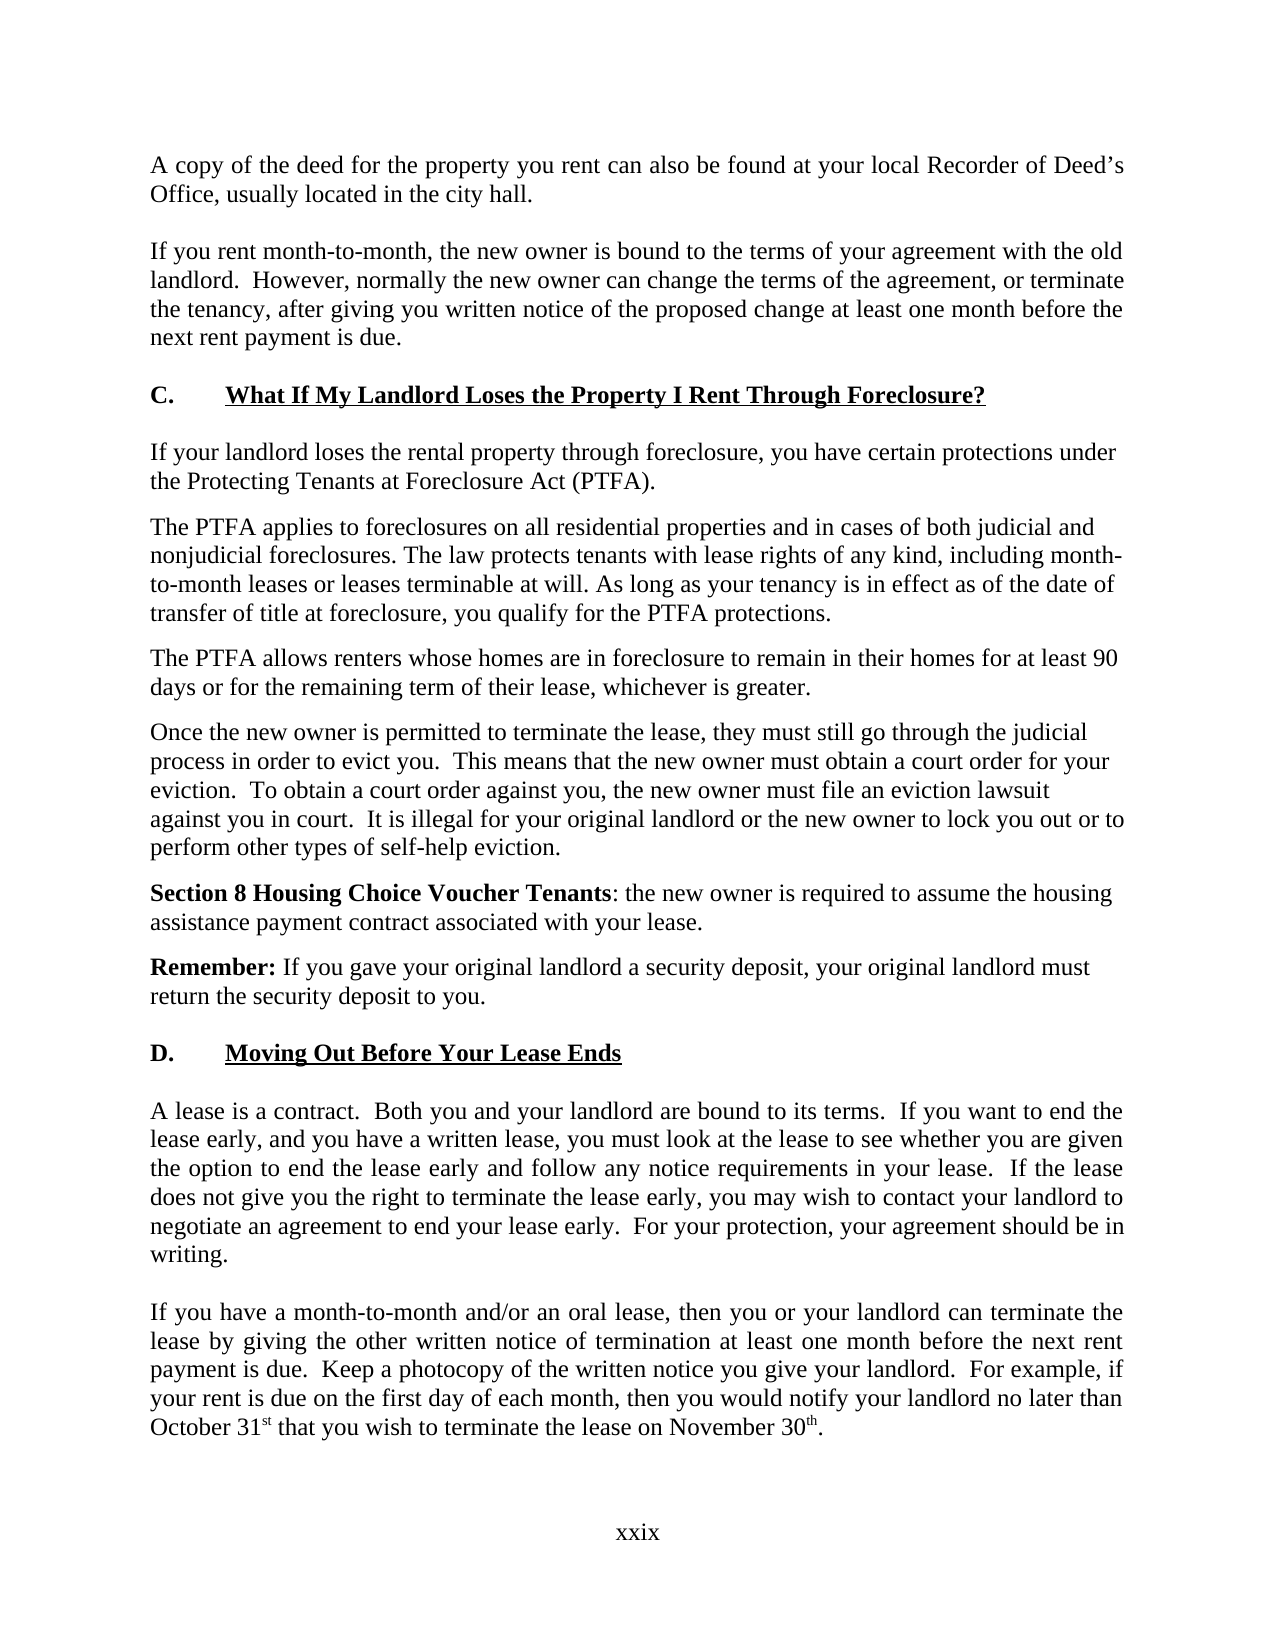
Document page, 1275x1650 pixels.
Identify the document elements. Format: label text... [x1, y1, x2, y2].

text D. Moving Out Before Your Lease Ends [150, 1038, 1125, 1067]
text If your landlord loses the rental property through foreclosure, you have certain protections under the Protecting Tenants at Foreclosure Act (PTFA). [150, 437, 1125, 495]
text Once the new owner is permitted to terminate the lease, they must still go through the judicial process in order to evict you. This means that the new owner must obtain a court order for your eviction. To obtain a court order against you, the new owner must file an eviction lawsuit against you in court. It is illegal for your original landlord or the new owner to lock you out or to perform other types of self-help eviction. [150, 717, 1125, 861]
text A copy of the deed for the property you rent can also be found at your local Recorder of Deed’s Office, usually located in the city hall. [150, 150, 1125, 207]
text The PTFA allows renters whose homes are in foreclosure to remain in their homes for at least 90 days or for the remaining term of their lease, whichever is greater. [150, 643, 1125, 701]
text Remember: If you gave your original landlord a security deposit, your original landlord must return the security deposit to you. [150, 952, 1125, 1009]
text C. What If My Landlord Loses the Property I Rent Through Foreclosure? [150, 380, 1125, 409]
text The PTFA applies to foreclosures on all residential properties and in cases of both judicial and nonjudicial foreclosures. The law protects tenants with lease rights of any kind, including month-to-month leases or leases terminable at will. As long as your tenancy is in effect as of the date of transfer of title at foreclosure, you qualify for the PTFA protections. [150, 512, 1125, 627]
text If you rent month-to-month, the new owner is bound to the terms of your agreement with the old landlord. However, normally the new owner can change the terms of the agreement, or terminate the tenancy, after giving you written notice of the proposed change at least one month before the next rent payment is due. [150, 236, 1125, 351]
text If you have a month-to-month and/or an oral lease, then you or your landlord can terminate the lease by giving the other written notice of termination at least one month before the next rent payment is due. Keep a photocopy of the written notice you give your landlord. For example, if your rent is due on the first day of each month, then you would notify your landlord no later than October 31st that you wish to terminate the lease on November 30th. [150, 1297, 1125, 1441]
text Section 8 Housing Choice Voucher Tenants: the new owner is required to assume the housing assistance payment contract associated with your lease. [150, 878, 1125, 935]
text A lease is a contract. Both you and your landlord are bound to its terms. If you want to end the lease early, and you have a written lease, you must look at the lease to see whether you are given the option to end the lease early and follow any notice requirements in your lease. If the lease does not give you the right to terminate the lease early, you may wish to contact your landlord to negotiate an agreement to end your lease early. For your protection, your agreement should be in writing. [150, 1096, 1125, 1268]
